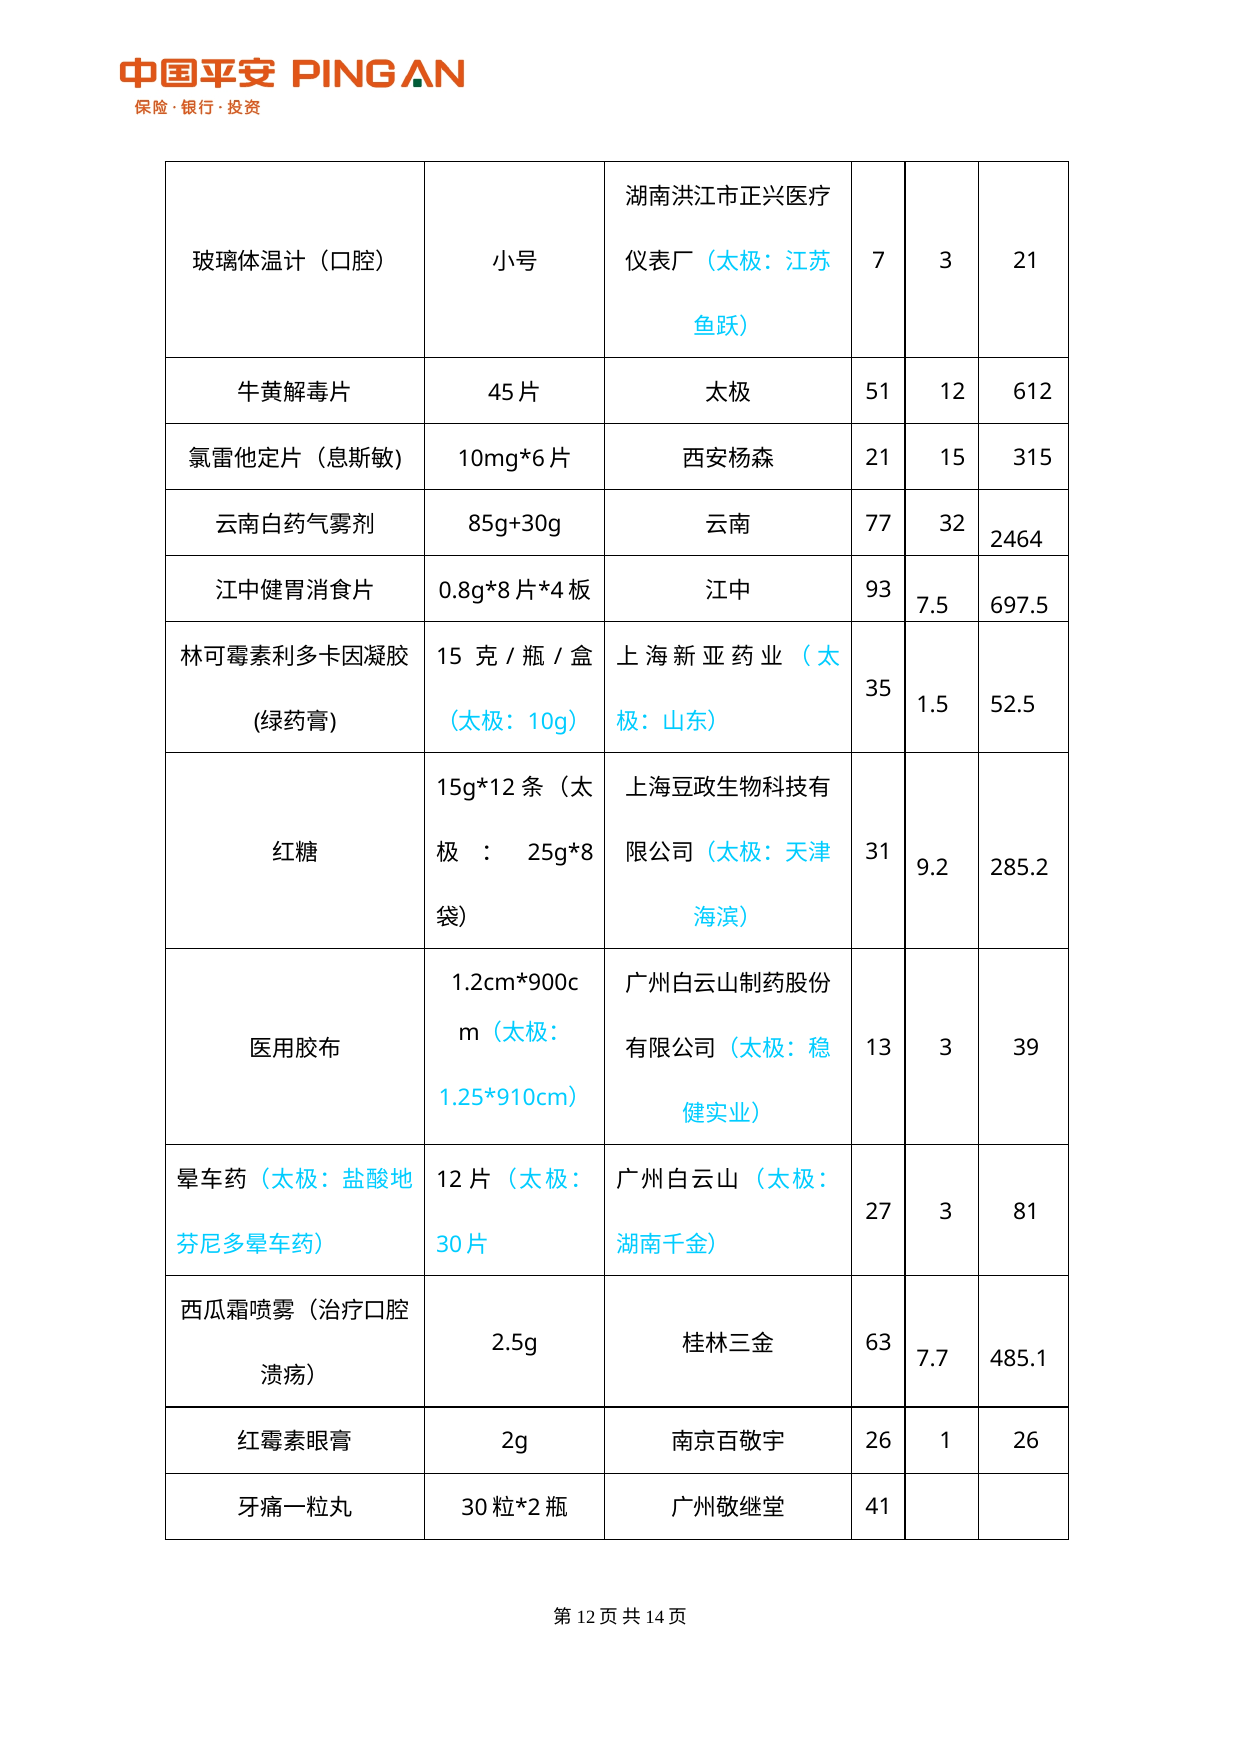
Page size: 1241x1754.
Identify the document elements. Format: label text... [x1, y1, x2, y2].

table_cell 医用胶布 [166, 949, 424, 1144]
table_cell 1.5 [906, 622, 978, 752]
table_cell 15g*12条（太极：25g*8袋） [425, 753, 604, 948]
table_cell 27 [852, 1145, 904, 1275]
table_cell 2.5g [425, 1276, 604, 1406]
table_cell 西安杨森 [605, 424, 851, 489]
table_cell 93 [852, 556, 904, 621]
table_cell 江中 [605, 556, 851, 621]
table_cell 3 [906, 949, 978, 1144]
table_cell 12片（太极：30片 [425, 1145, 604, 1275]
table_cell 江中健胃消食片 [166, 556, 424, 621]
table_cell 21 [979, 162, 1068, 357]
table_cell 26 [852, 1408, 904, 1472]
table_cell 小号 [425, 162, 604, 357]
table_cell 3 [906, 1145, 978, 1275]
table_cell 云南白药气雾剂 [166, 490, 424, 555]
table_cell 30粒*2瓶 [425, 1474, 604, 1538]
table_cell 晕车药（太极：盐酸地芬尼多晕车药） [166, 1145, 424, 1275]
table_cell 26 [979, 1408, 1068, 1472]
table_cell 12 [906, 358, 978, 423]
table_cell 西瓜霜喷雾（治疗口腔溃疡） [166, 1276, 424, 1406]
table_cell 77 [852, 490, 904, 555]
table_cell 41 [852, 1474, 904, 1538]
table_cell 南京百敬宇 [605, 1408, 851, 1472]
table_cell 牛黄解毒片 [166, 358, 424, 423]
table_cell 牙痛一粒丸 [166, 1474, 424, 1538]
table_cell 云南 [605, 490, 851, 555]
table_cell 红霉素眼膏 [166, 1408, 424, 1472]
table_cell 氯雷他定片（息斯敏) [166, 424, 424, 489]
table_cell 21 [852, 424, 904, 489]
table_cell [906, 1474, 978, 1538]
table_cell 上海豆政生物科技有限公司（太极：天津海滨） [605, 753, 851, 948]
table_cell 52.5 [979, 622, 1068, 752]
table_cell 玻璃体温计（口腔） [166, 162, 424, 357]
table_cell 35 [852, 622, 904, 752]
table_cell 315 [979, 424, 1068, 489]
table_cell 31 [852, 753, 904, 948]
table_cell 63 [852, 1276, 904, 1406]
table_cell 太极 [605, 358, 851, 423]
table_cell 3 [906, 162, 978, 357]
table_cell 0.8g*8片*4板 [425, 556, 604, 621]
table_cell 上海新亚药业（太极：山东） [605, 622, 851, 752]
table_cell 85g+30g [425, 490, 604, 555]
table_cell 612 [979, 358, 1068, 423]
table_cell 32 [906, 490, 978, 555]
table_cell 湖南洪江市正兴医疗仪表厂（太极：江苏鱼跃） [605, 162, 851, 357]
table_cell 45片 [425, 358, 604, 423]
table_cell 广州白云山制药股份有限公司（太极：稳健实业） [605, 949, 851, 1144]
table_cell 285.2 [979, 753, 1068, 948]
picture [0, 3, 1241, 133]
table_cell 10mg*6片 [425, 424, 604, 489]
table_cell 81 [979, 1145, 1068, 1275]
table_cell 7 [852, 162, 904, 357]
table_cell 2464 [979, 490, 1068, 555]
table_cell 1 [906, 1408, 978, 1472]
table_cell 7.5 [906, 556, 978, 621]
table_cell [979, 1474, 1068, 1538]
table_cell 697.5 [979, 556, 1068, 621]
table_cell 485.1 [979, 1276, 1068, 1406]
table_cell 广州白云山（太极：湖南千金） [605, 1145, 851, 1275]
table_cell 2g [425, 1408, 604, 1472]
table_cell 39 [979, 949, 1068, 1144]
table_cell 15克/瓶/盒（太极：10g） [425, 622, 604, 752]
picture [249, 1238, 263, 1242]
table_cell 51 [852, 358, 904, 423]
table_cell 13 [852, 949, 904, 1144]
table_cell 7.7 [906, 1276, 978, 1406]
table_cell 林可霉素利多卡因凝胶(绿药膏) [166, 622, 424, 752]
table_cell 1.2cm*900cm（太极：1.25*910cm） [425, 949, 604, 1144]
table_cell 桂林三金 [605, 1276, 851, 1406]
table_cell 9.2 [906, 753, 978, 948]
table_cell 15 [906, 424, 978, 489]
table_cell 广州敬继堂 [605, 1474, 851, 1538]
table_cell 红糖 [166, 753, 424, 948]
